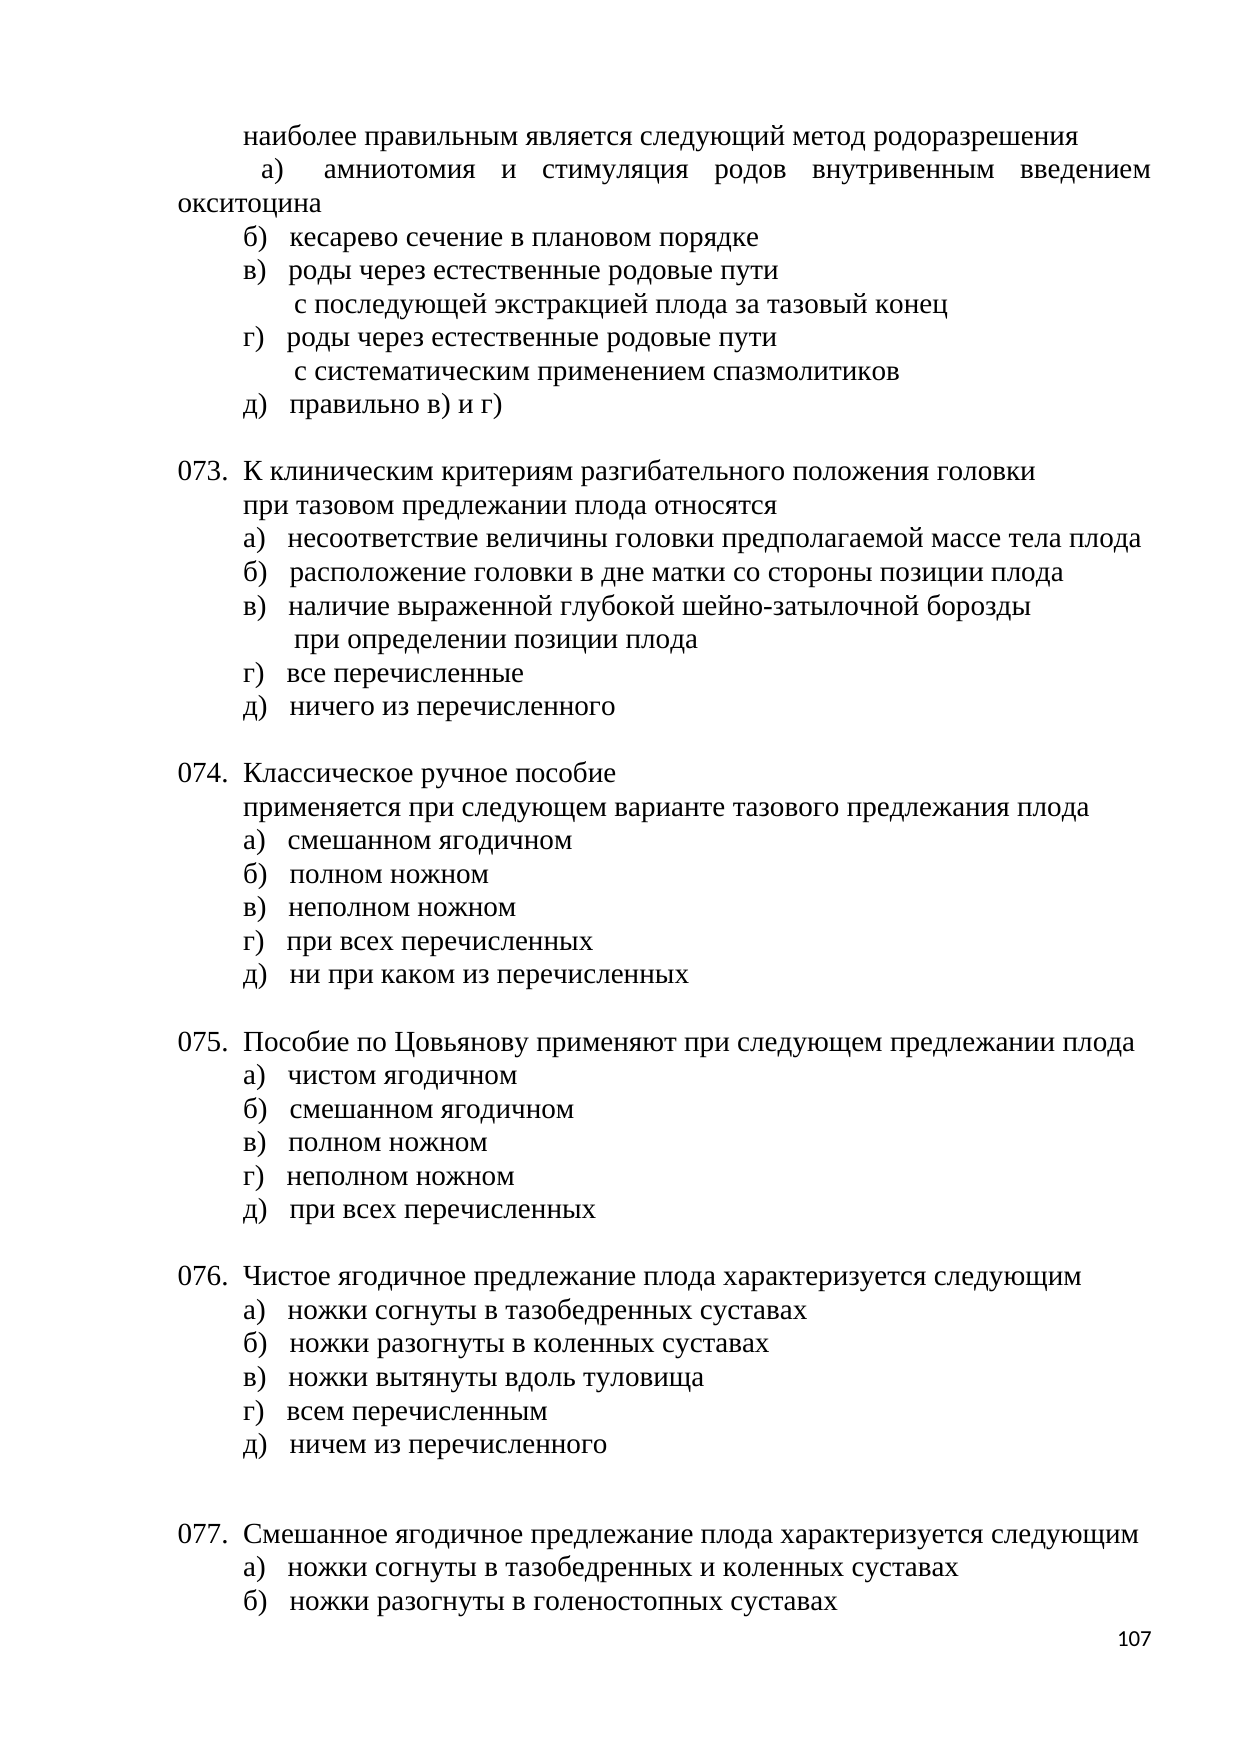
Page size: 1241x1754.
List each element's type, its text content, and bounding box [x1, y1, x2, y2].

text а) чистом ягодичном [177, 1057, 1152, 1091]
text при определении позиции плода [177, 621, 1152, 655]
text г) все перечисленные [177, 655, 1152, 688]
text д) ничего из перечисленного [177, 688, 1152, 722]
text а) смешанном ягодичном [177, 822, 1152, 856]
text при тазовом предлежании плода относятся [177, 487, 1152, 521]
text в) полном ножном [177, 1124, 1152, 1158]
text 074. Классическое ручное пособие [177, 755, 1152, 789]
text в) роды через естественные родовые пути [177, 252, 1152, 286]
text д) правильно в) и г) [177, 386, 1152, 420]
text г) неполном ножном [177, 1158, 1152, 1191]
text 075. Пособие по Цовьянову применяют при следующем предлежании плода [177, 1024, 1152, 1057]
text б) полном ножном [177, 856, 1152, 889]
text в) ножки вытянуты вдоль туловища [177, 1359, 1152, 1393]
text 076. Чистое ягодичное предлежание плода характеризуется следующим [177, 1258, 1152, 1292]
text в) неполном ножном [177, 889, 1152, 923]
text а) амниотомия и стимуляция родов внутривенным введением окситоцина [177, 152, 1152, 219]
text а) ножки согнуты в тазобедренных и коленных суставах [177, 1549, 1152, 1583]
text 077. Смешанное ягодичное предлежание плода характеризуется следующим [177, 1516, 1152, 1549]
text а) ножки согнуты в тазобедренных суставах [177, 1292, 1152, 1326]
text г) роды через естественные родовые пути [177, 319, 1152, 353]
text в) наличие выраженной глубокой шейно-затылочной борозды [177, 588, 1152, 621]
text 073. К клиническим критериям разгибательного положения головки [177, 453, 1152, 487]
text б) кесарево сечение в плановом порядке [177, 219, 1152, 252]
text с систематическим применением спазмолитиков [177, 353, 1152, 386]
text г) всем перечисленным [177, 1393, 1152, 1426]
text д) ничем из перечисленного [177, 1426, 1152, 1460]
text применяется при следующем варианте тазового предлежания плода [177, 789, 1152, 822]
text г) при всех перечисленных [177, 923, 1152, 957]
text б) расположение головки в дне матки со стороны позиции плода [177, 554, 1152, 588]
text б) ножки разогнуты в коленных суставах [177, 1326, 1152, 1359]
text д) при всех перечисленных [177, 1191, 1152, 1225]
text с последующей экстракцией плода за тазовый конец [177, 286, 1152, 319]
text б) смешанном ягодичном [177, 1091, 1152, 1124]
text а) несоответствие величины головки предполагаемой массе тела плода [177, 521, 1152, 554]
text наиболее правильным является следующий метод родоразрешения [177, 118, 1152, 152]
text д) ни при каком из перечисленных [177, 957, 1152, 990]
text б) ножки разогнуты в голеностопных суставах [177, 1583, 1152, 1616]
